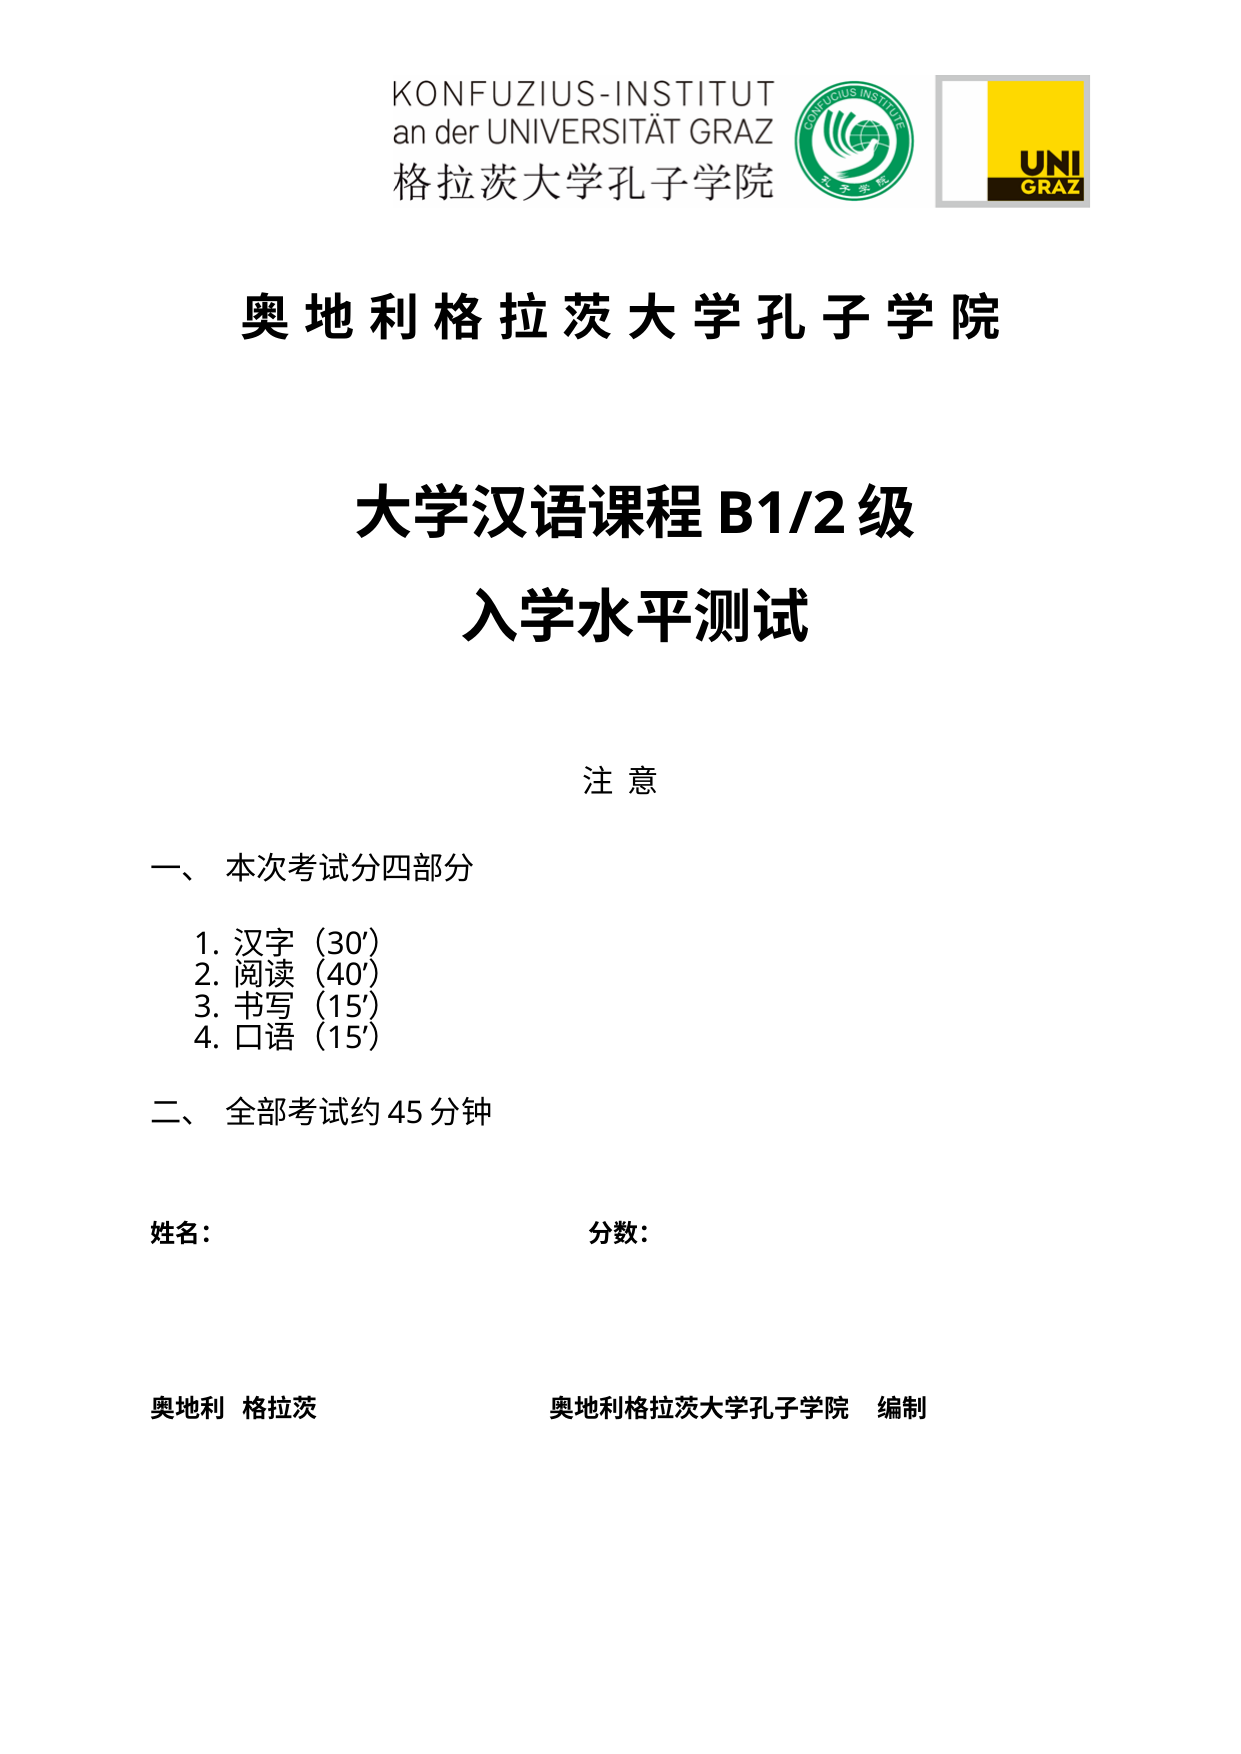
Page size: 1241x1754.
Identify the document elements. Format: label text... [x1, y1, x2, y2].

text 奥地利 格拉茨 奥地利格拉茨大学孔子学院 编制 [150, 1392, 1090, 1423]
list 口语（15’） [194, 1023, 1090, 1054]
text 注 意 [150, 767, 1090, 798]
list 阅读（40’） [194, 961, 1090, 992]
text 奥地利格拉茨大学孔子学院 [150, 277, 1090, 349]
text 姓名： 分数： [150, 1217, 1090, 1248]
text 入学水平测试 [150, 570, 1090, 655]
list 全部考试约45分钟 [150, 1098, 1090, 1129]
list 汉字（30’） [194, 929, 1090, 961]
picture [393, 75, 1091, 208]
list 本次考试分四部分 [150, 854, 1090, 886]
list 书写（15’） [194, 992, 1090, 1023]
text 大学汉语课程B1/2级 [150, 466, 1090, 551]
